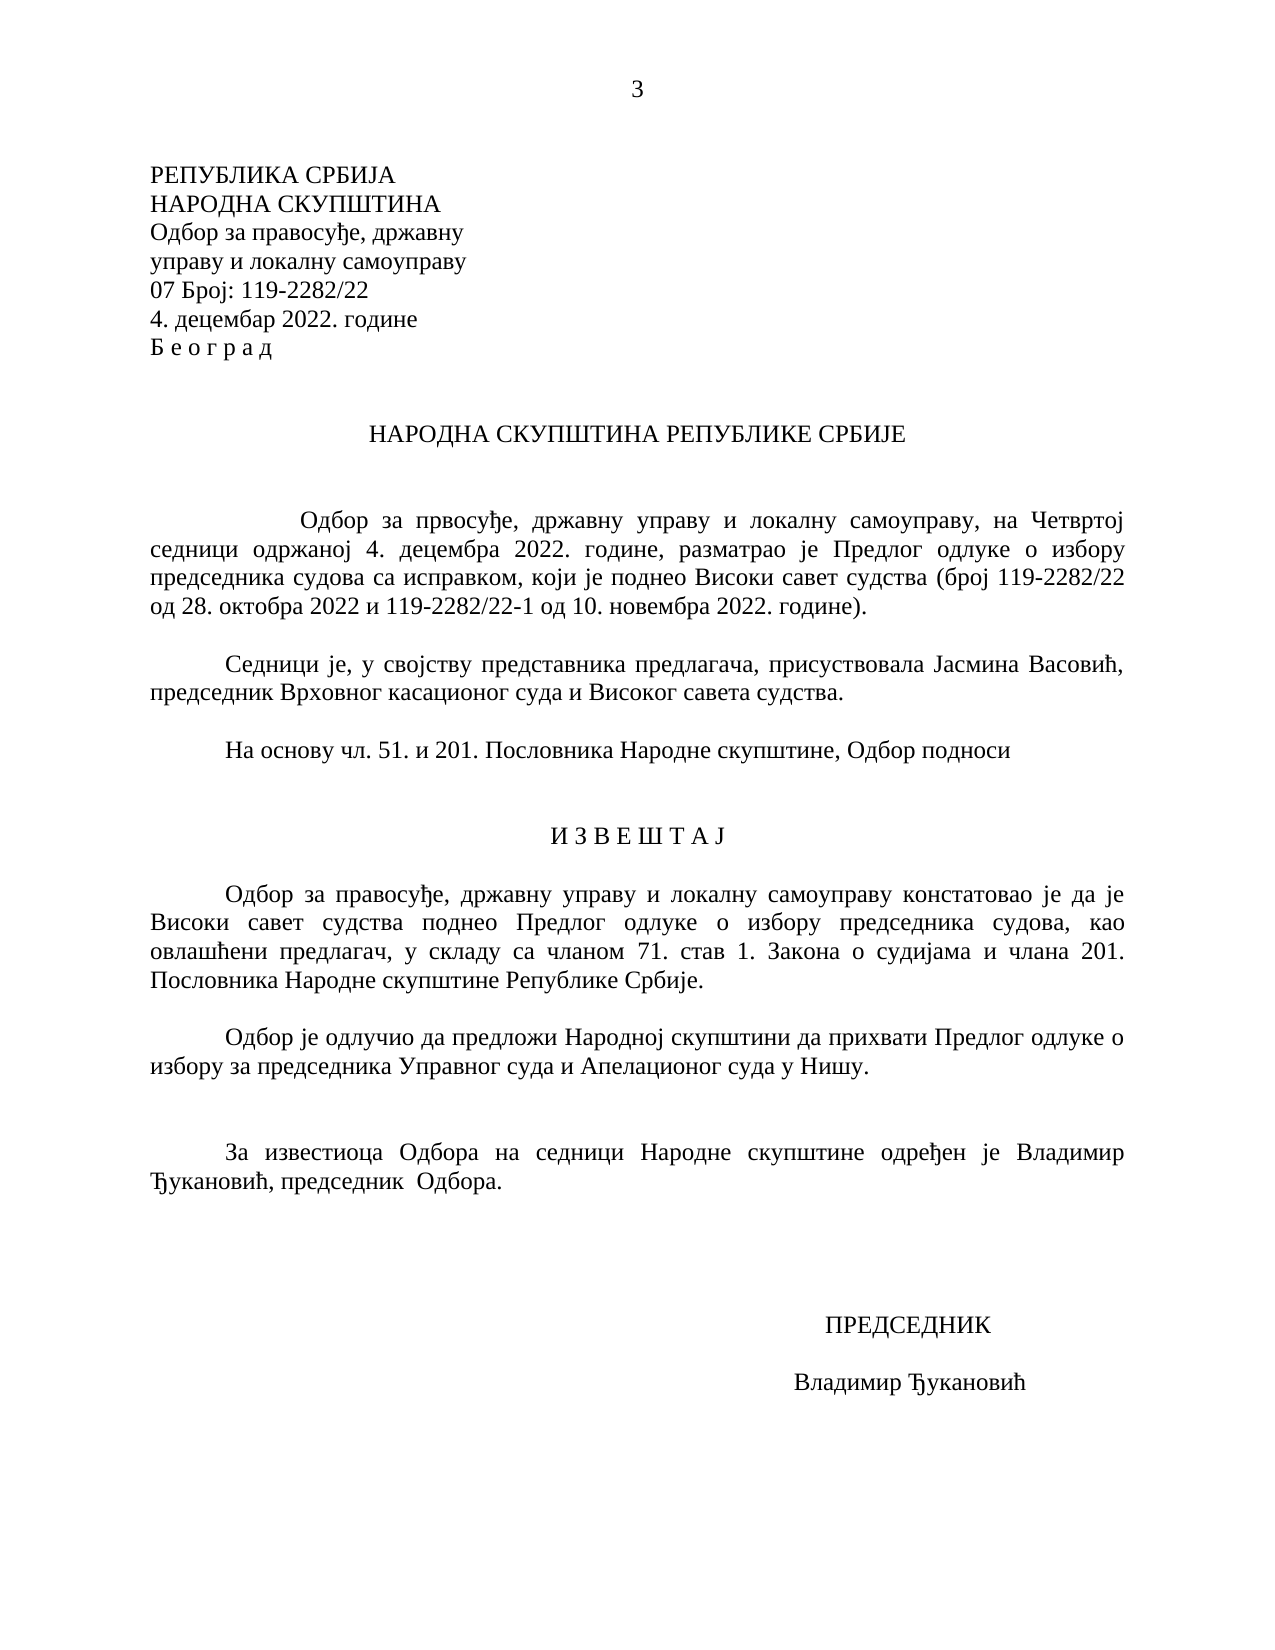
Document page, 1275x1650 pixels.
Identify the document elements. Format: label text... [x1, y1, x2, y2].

text Владимир Ђукановић [150, 1367, 1125, 1396]
text НАРОДНА СКУПШТИНА [150, 189, 1125, 217]
text ПРЕДСЕДНИК [750, 1310, 1125, 1339]
text 4. децембар 2022. године [150, 304, 1125, 332]
text И З В Е Ш Т А Ј [150, 821, 1125, 850]
text Одбор је одлучио да предложи Народној скупштини да прихвати Предлог одлуке о избору за председника Управног суда и Апелационог суда у Нишу. [150, 1022, 1125, 1080]
text Одбор за правосуђе, државну управу и локалну самоуправу констатовао је да је Високи савет судства поднео Предлог одлуке о избору председника судова, као овлашћени предлагач, у складу са чланом 71. став 1. Закона о судијама и члана 201. Пословника Народне скупштине Републике Србије. [150, 879, 1125, 994]
text Седници је, у својству представника предлагача, присуствовала Јасмина Васовић, председник Врховног касационог суда и Високог савета судства. [150, 649, 1125, 706]
text Б е о г р а д [150, 332, 1125, 361]
text На основу чл. 51. и 201. Пословника Народне скупштине, Одбор подноси [150, 735, 1125, 764]
text 07 Број: 119-2282/22 [150, 275, 1125, 304]
text управу и локалну самоуправу [150, 246, 1125, 275]
text Одбор за првосуђе, државну управу и локалну самоуправу, на Четвртој седници одржаној 4. децембра 2022. године, разматрао је Предлог одлуке о избору председника судова са исправком, који је поднео Високи савет судства (број 119-2282/22 од 28. октобра 2022 и 119-2282/22-1 од 10. новембра 2022. године). [150, 505, 1125, 620]
text РЕПУБЛИКА СРБИЈА [150, 160, 1125, 189]
text НАРОДНА СКУПШТИНА РЕПУБЛИКЕ СРБИЈЕ [150, 419, 1125, 447]
text Одбор за правосуђе, државну [150, 217, 1125, 246]
text За известиоца Одбора на седници Народне скупштине одређен је Владимир Ђукановић, председник Одбора. [150, 1137, 1125, 1195]
